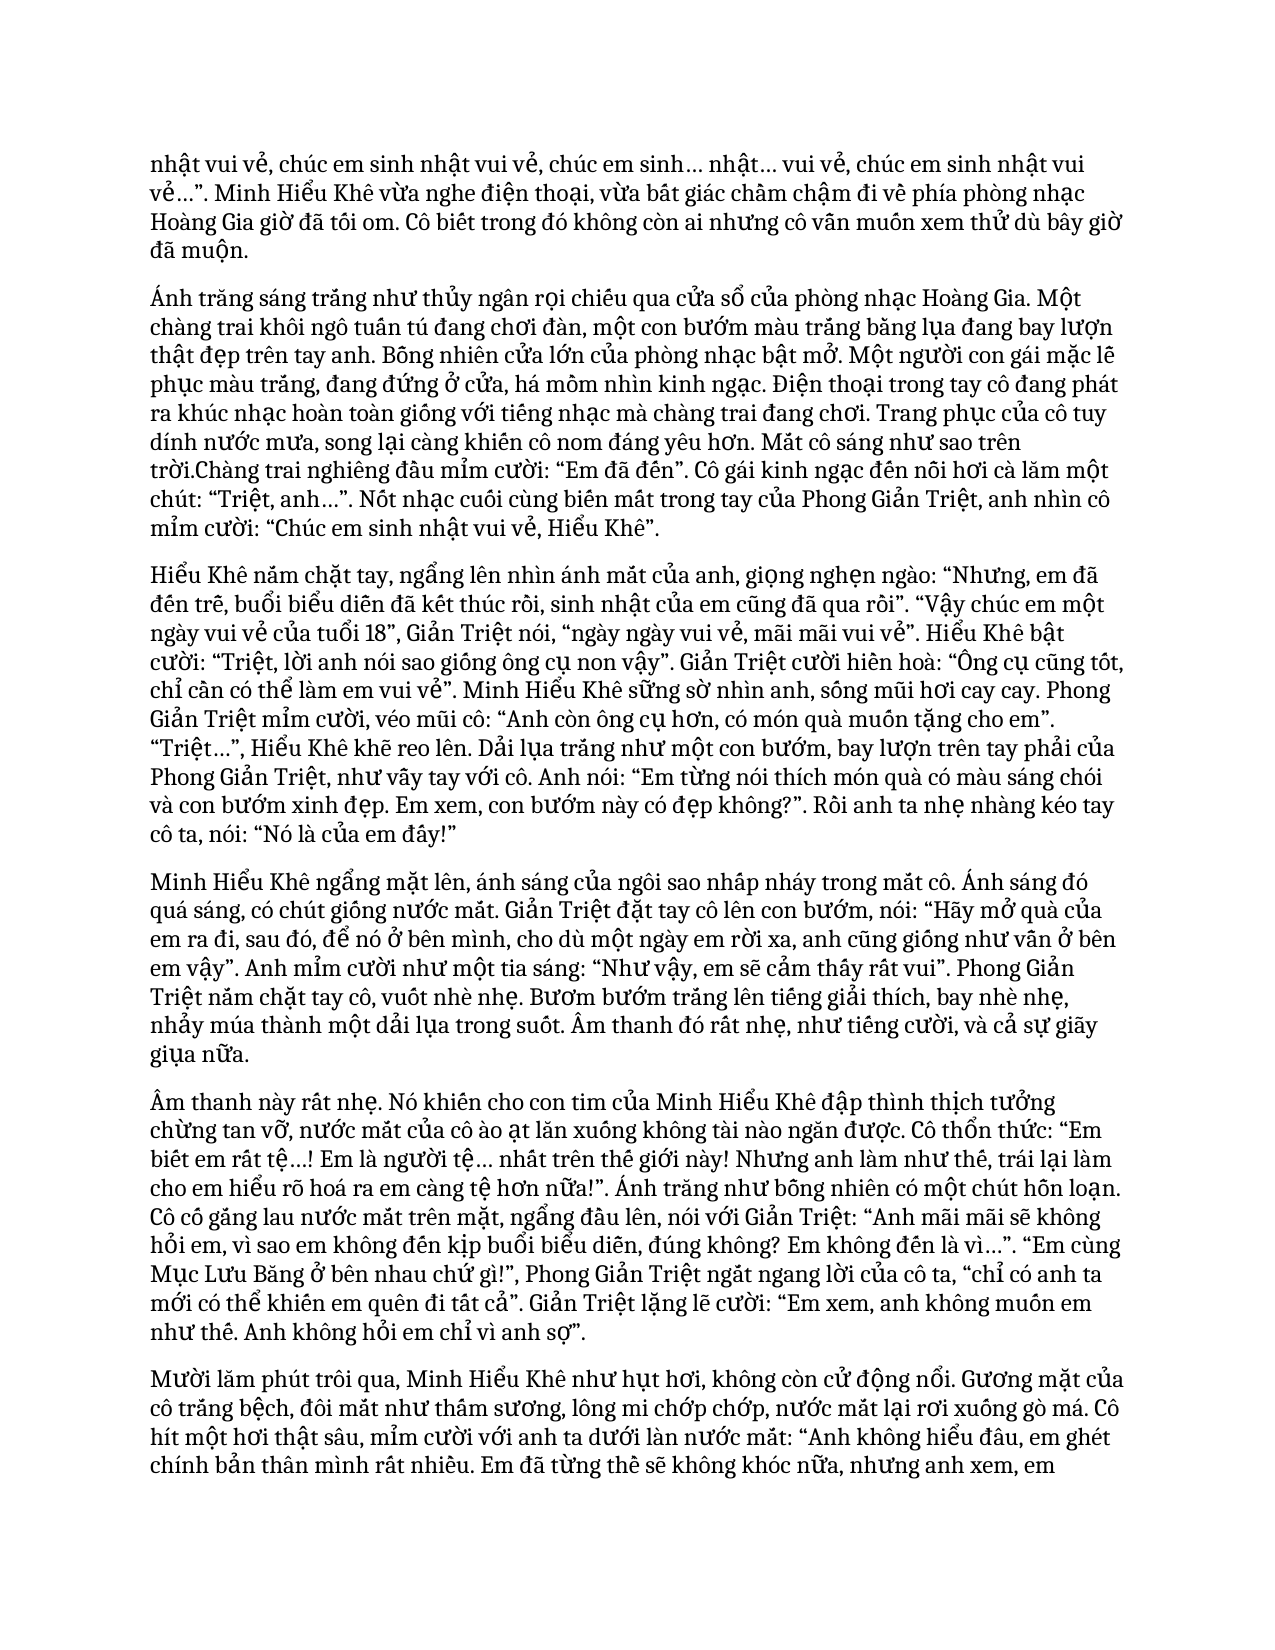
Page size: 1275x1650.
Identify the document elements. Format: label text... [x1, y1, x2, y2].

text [150, 150, 1125, 265]
text Minh Hiểu Khê ngẩng mặt lên, ánh sáng của ngôi sao nhấp nháy trong mắt cô. Ánh sáng đó quá sáng, có chút giống nước mắt. Giản Triệt đặt tay cô lên con bướm, nói: “Hãy mở quà của em ra đi, sau đó, để nó ở bên mình, cho dù một ngày em rời xa, anh cũng giống như vẫn ở bên em vậy”. Anh mỉm cười như một tia sáng: “Như vậy, em sẽ cảm thấy rất vui”. Phong Giản Triệt nắm chặt tay cô, vuốt nhè nhẹ. Bươm bướm trắng lên tiếng giải thích, bay nhè nhẹ, nhảy múa thành một dải lụa trong suốt. Âm thanh đó rất nhẹ, như tiếng cười, và cả sự giãy giụa nữa. [150, 867, 1125, 1069]
text Âm thanh này rất nhẹ. Nó khiến cho con tim của Minh Hiểu Khê đập thình thịch tưởng chừng tan vỡ, nước mắt của cô ào ạt lăn xuống không tài nào ngăn được. Cô thổn thức: “Em biết em rất tệ…! Em là người tệ… nhất trên thế giới này! Nhưng anh làm như thế, trái lại làm cho em hiểu rõ hoá ra em càng tệ hơn nữa!”. Ánh trăng như bỗng nhiên có một chút hỗn loạn. Cô cố gắng lau nước mắt trên mặt, ngẩng đầu lên, nói với Giản Triệt: “Anh mãi mãi sẽ không hỏi em, vì sao em không đến kịp buổi biểu diễn, đúng không? Em không đến là vì…”. “Em cùng Mục Lưu Băng ở bên nhau chứ gì!”, Phong Giản Triệt ngắt ngang lời của cô ta, “chỉ có anh ta mới có thể khiến em quên đi tất cả”. Giản Triệt lặng lẽ cười: “Em xem, anh không muốn em như thế. Anh không hỏi em chỉ vì anh sợ”. [150, 1087, 1125, 1346]
text Hiểu Khê nắm chặt tay, ngẩng lên nhìn ánh mắt của anh, giọng nghẹn ngào: “Nhưng, em đã đến trễ, buổi biểu diễn đã kết thúc rồi, sinh nhật của em cũng đã qua rồi”. “Vậy chúc em một ngày vui vẻ của tuổi 18”, Giản Triệt nói, “ngày ngày vui vẻ, mãi mãi vui vẻ”. Hiểu Khê bật cười: “Triệt, lời anh nói sao giống ông cụ non vậy”. Giản Triệt cười hiền hoà: “Ông cụ cũng tốt, chỉ cần có thể làm em vui vẻ”. Minh Hiểu Khê sững sờ nhìn anh, sống mũi hơi cay cay. Phong Giản Triệt mỉm cười, véo mũi cô: “Anh còn ông cụ hơn, có món quà muốn tặng cho em”. “Triệt…”, Hiểu Khê khẽ reo lên. Dải lụa trắng như một con bướm, bay lượn trên tay phải của Phong Giản Triệt, như vẫy tay với cô. Anh nói: “Em từng nói thích món quà có màu sáng chói và con bướm xinh đẹp. Em xem, con bướm này có đẹp không?”. Rồi anh ta nhẹ nhàng kéo tay cô ta, nói: “Nó là của em đấy!” [150, 561, 1125, 849]
text Ánh trăng sáng trắng như thủy ngân rọi chiếu qua cửa sổ của phòng nhạc Hoàng Gia. Một chàng trai khôi ngô tuấn tú đang chơi đàn, một con bướm màu trắng bằng lụa đang bay lượn thật đẹp trên tay anh. Bỗng nhiên cửa lớn của phòng nhạc bật mở. Một người con gái mặc lễ phục màu trắng, đang đứng ở cửa, há mồm nhìn kinh ngạc. Điện thoại trong tay cô đang phát ra khúc nhạc hoàn toàn giống với tiếng nhạc mà chàng trai đang chơi. Trang phục của cô tuy dính nước mưa, song lại càng khiến cô nom đáng yêu hơn. Mắt cô sáng như sao trên trời.Chàng trai nghiêng đầu mỉm cười: “Em đã đến”. Cô gái kinh ngạc đến nỗi hơi cà lăm một chút: “Triệt, anh…”. Nốt nhạc cuối cùng biến mất trong tay của Phong Giản Triệt, anh nhìn cô mỉm cười: “Chúc em sinh nhật vui vẻ, Hiểu Khê”. [150, 284, 1125, 542]
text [150, 1365, 1125, 1480]
